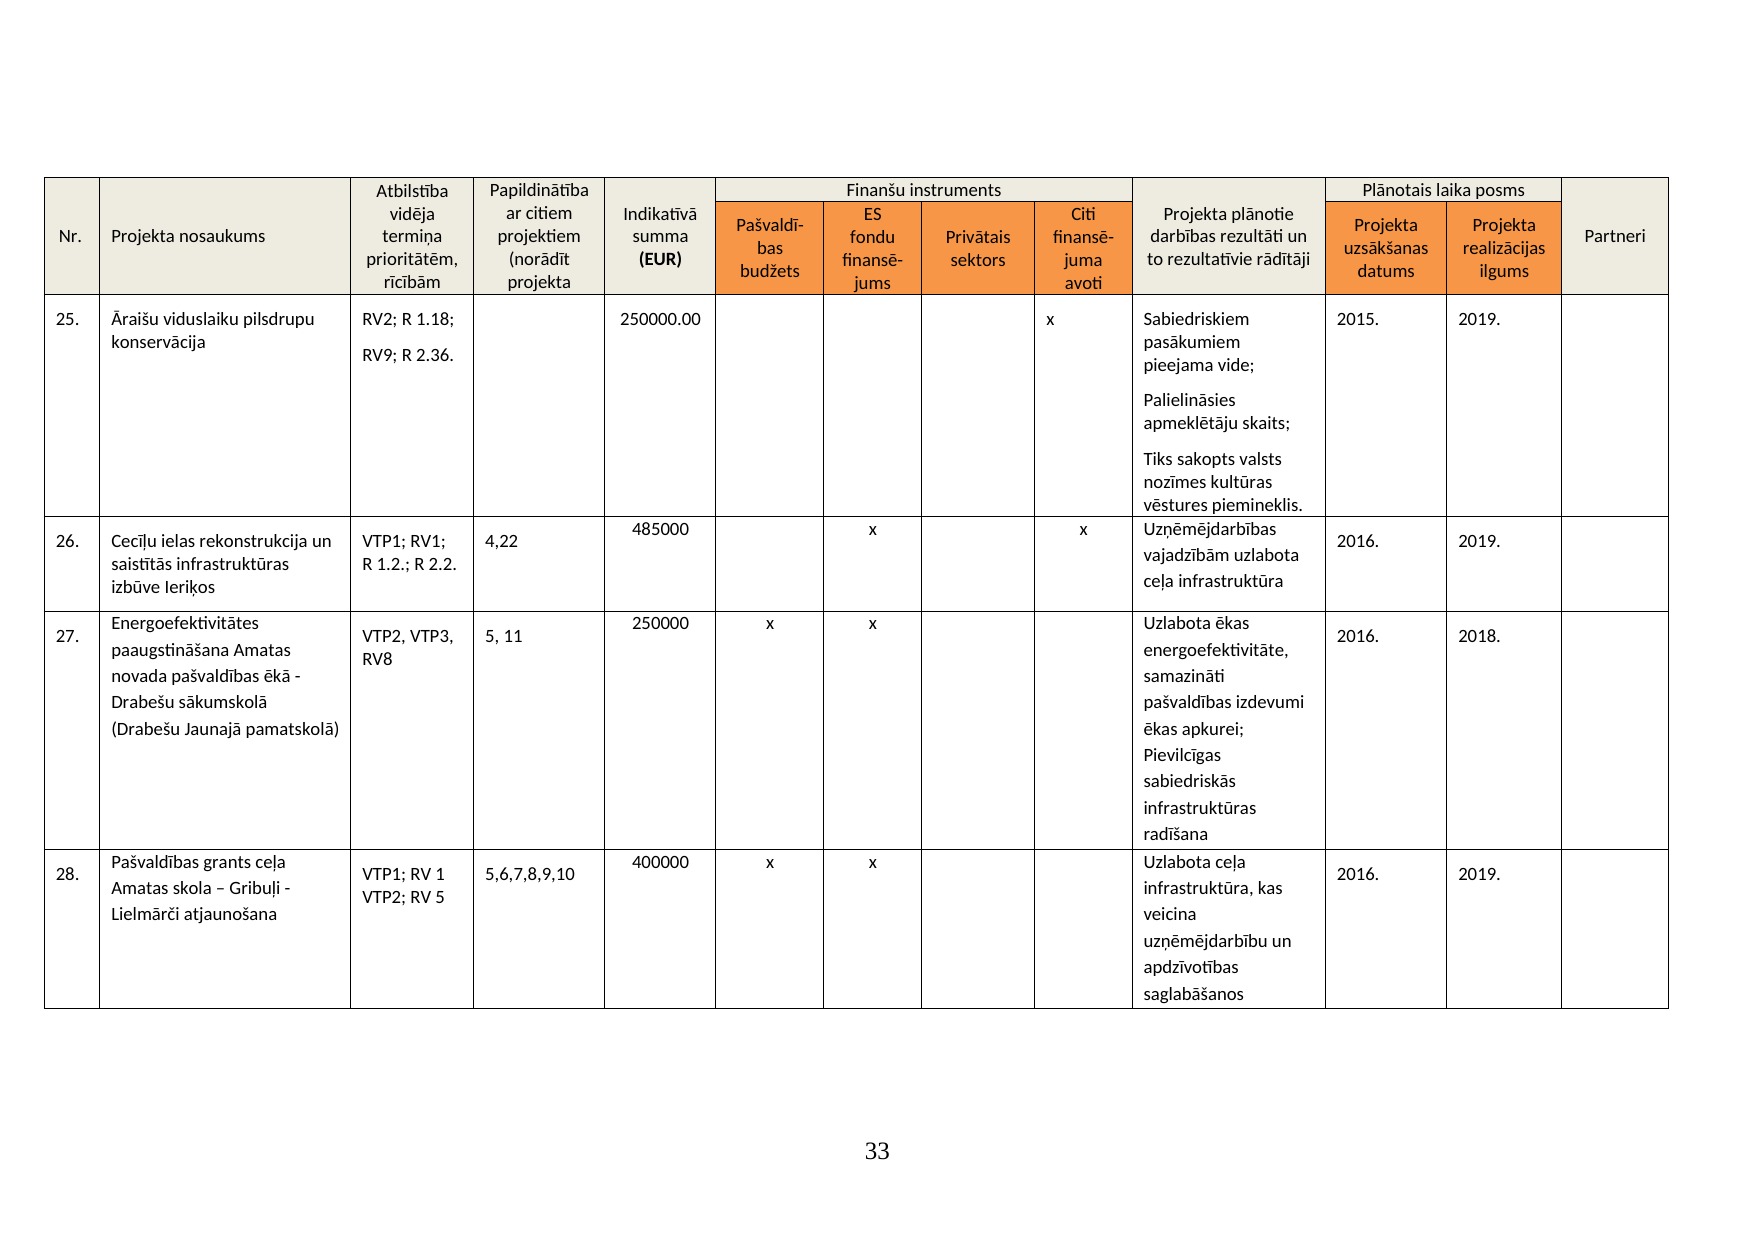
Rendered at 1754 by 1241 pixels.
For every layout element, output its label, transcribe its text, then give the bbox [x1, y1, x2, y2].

table_cell [1562, 517, 1668, 611]
table_header Plānotais laika posms [1326, 178, 1561, 201]
table_cell 2016. [1326, 850, 1446, 1008]
table_cell x [824, 612, 921, 849]
table_cell RV2; R 1.18; RV9; R 2.36. [351, 295, 473, 516]
table_cell Citi finansē- juma avoti [1035, 202, 1132, 294]
table_cell 27. [45, 612, 99, 849]
table_cell [824, 295, 921, 516]
table_header Atbilstība vidēja termiņa prioritātēm, rīcībām [351, 178, 473, 294]
table_cell VTP1; RV1; R 1.2.; R 2.2. [351, 517, 473, 611]
table_cell x [716, 612, 823, 849]
table_cell x [1035, 295, 1132, 516]
table_cell x [824, 850, 921, 1008]
table_cell [922, 295, 1034, 516]
table_cell 250000.00 [605, 295, 715, 516]
table_cell [922, 850, 1034, 1008]
table_cell Privātais sektors [922, 202, 1034, 294]
table_header Projekta plānotie darbības rezultāti un to rezultatīvie rādītāji [1133, 178, 1325, 294]
table_cell [922, 517, 1034, 611]
table_cell Projekta realizācijas ilgums [1447, 202, 1561, 294]
table_cell VTP1; RV 1 VTP2; RV 5 [351, 850, 473, 1008]
table_header Papildinātība ar citiem projektiem (norādīt projekta N.p.k.) [474, 178, 604, 294]
table_cell 2019. [1447, 517, 1561, 611]
table_cell VTP2, VTP3, RV8 [351, 612, 473, 849]
table_cell 26. [45, 517, 99, 611]
table_cell Projekta uzsākšanas datums [1326, 202, 1446, 294]
table_cell 2019. [1447, 295, 1561, 516]
table_cell [1035, 612, 1132, 849]
table_cell Sabiedriskiem pasākumiem pieejama vide; Palielināsies apmeklētāju skaits; Tiks sakopts valsts nozīmes kultūras vēstures piemineklis. [1133, 295, 1325, 516]
table_cell x [824, 517, 921, 611]
table_header Nr. [45, 178, 99, 294]
table_header Finanšu instruments [716, 178, 1132, 201]
table_cell x [716, 850, 823, 1008]
table_cell Uzņēmējdarbības vajadzībām uzlabota ceļa infrastruktūra [1133, 517, 1325, 611]
table_cell x [1035, 517, 1132, 611]
table_cell 25. [45, 295, 99, 516]
table_cell [474, 295, 604, 516]
table_cell [1562, 850, 1668, 1008]
table_cell [1562, 295, 1668, 516]
table_cell ES fondu finansē- jums [824, 202, 921, 294]
table_cell [1562, 612, 1668, 849]
table_cell Uzlabota ceļa infrastruktūra, kas veicina uzņēmējdarbību un apdzīvotības saglabāšanos [1133, 850, 1325, 1008]
table_cell 2016. [1326, 517, 1446, 611]
table_cell Āraišu viduslaiku pilsdrupu konservācija [100, 295, 350, 516]
table_cell 2016. [1326, 612, 1446, 849]
table_cell [1035, 850, 1132, 1008]
table_cell 250000 [605, 612, 715, 849]
table_cell 2018. [1447, 612, 1561, 849]
table_cell 28. [45, 850, 99, 1008]
table_cell Cecīļu ielas rekonstrukcija un saistītās infrastruktūras izbūve Ieriķos [100, 517, 350, 611]
table_cell [922, 612, 1034, 849]
table_cell Pašvaldības grants ceļa Amatas skola – Gribuļi - Lielmārči atjaunošana [100, 850, 350, 1008]
table_cell 400000 [605, 850, 715, 1008]
table_cell 2019. [1447, 850, 1561, 1008]
table_cell [716, 295, 823, 516]
table_header Indikatīvā summa (EUR) [605, 178, 715, 294]
table_header Partneri [1562, 178, 1668, 294]
table_cell 4,22 [474, 517, 604, 611]
table_cell Pašvaldī- bas budžets [716, 202, 823, 294]
table_header Projekta nosaukums [100, 178, 350, 294]
table_cell 5,6,7,8,9,10 [474, 850, 604, 1008]
table_cell 5, 11 [474, 612, 604, 849]
table_cell Energoefektivitātes paaugstināšana Amatas novada pašvaldības ēkā - Drabešu sākumskolā (Drabešu Jaunajā pamatskolā) [100, 612, 350, 849]
table_cell 485000 [605, 517, 715, 611]
table_cell [716, 517, 823, 611]
table_cell Uzlabota ēkas energoefektivitāte, samazināti pašvaldības izdevumi ēkas apkurei; Pievilcīgas sabiedriskās infrastruktūras radīšana [1133, 612, 1325, 849]
table_cell 2015. [1326, 295, 1446, 516]
